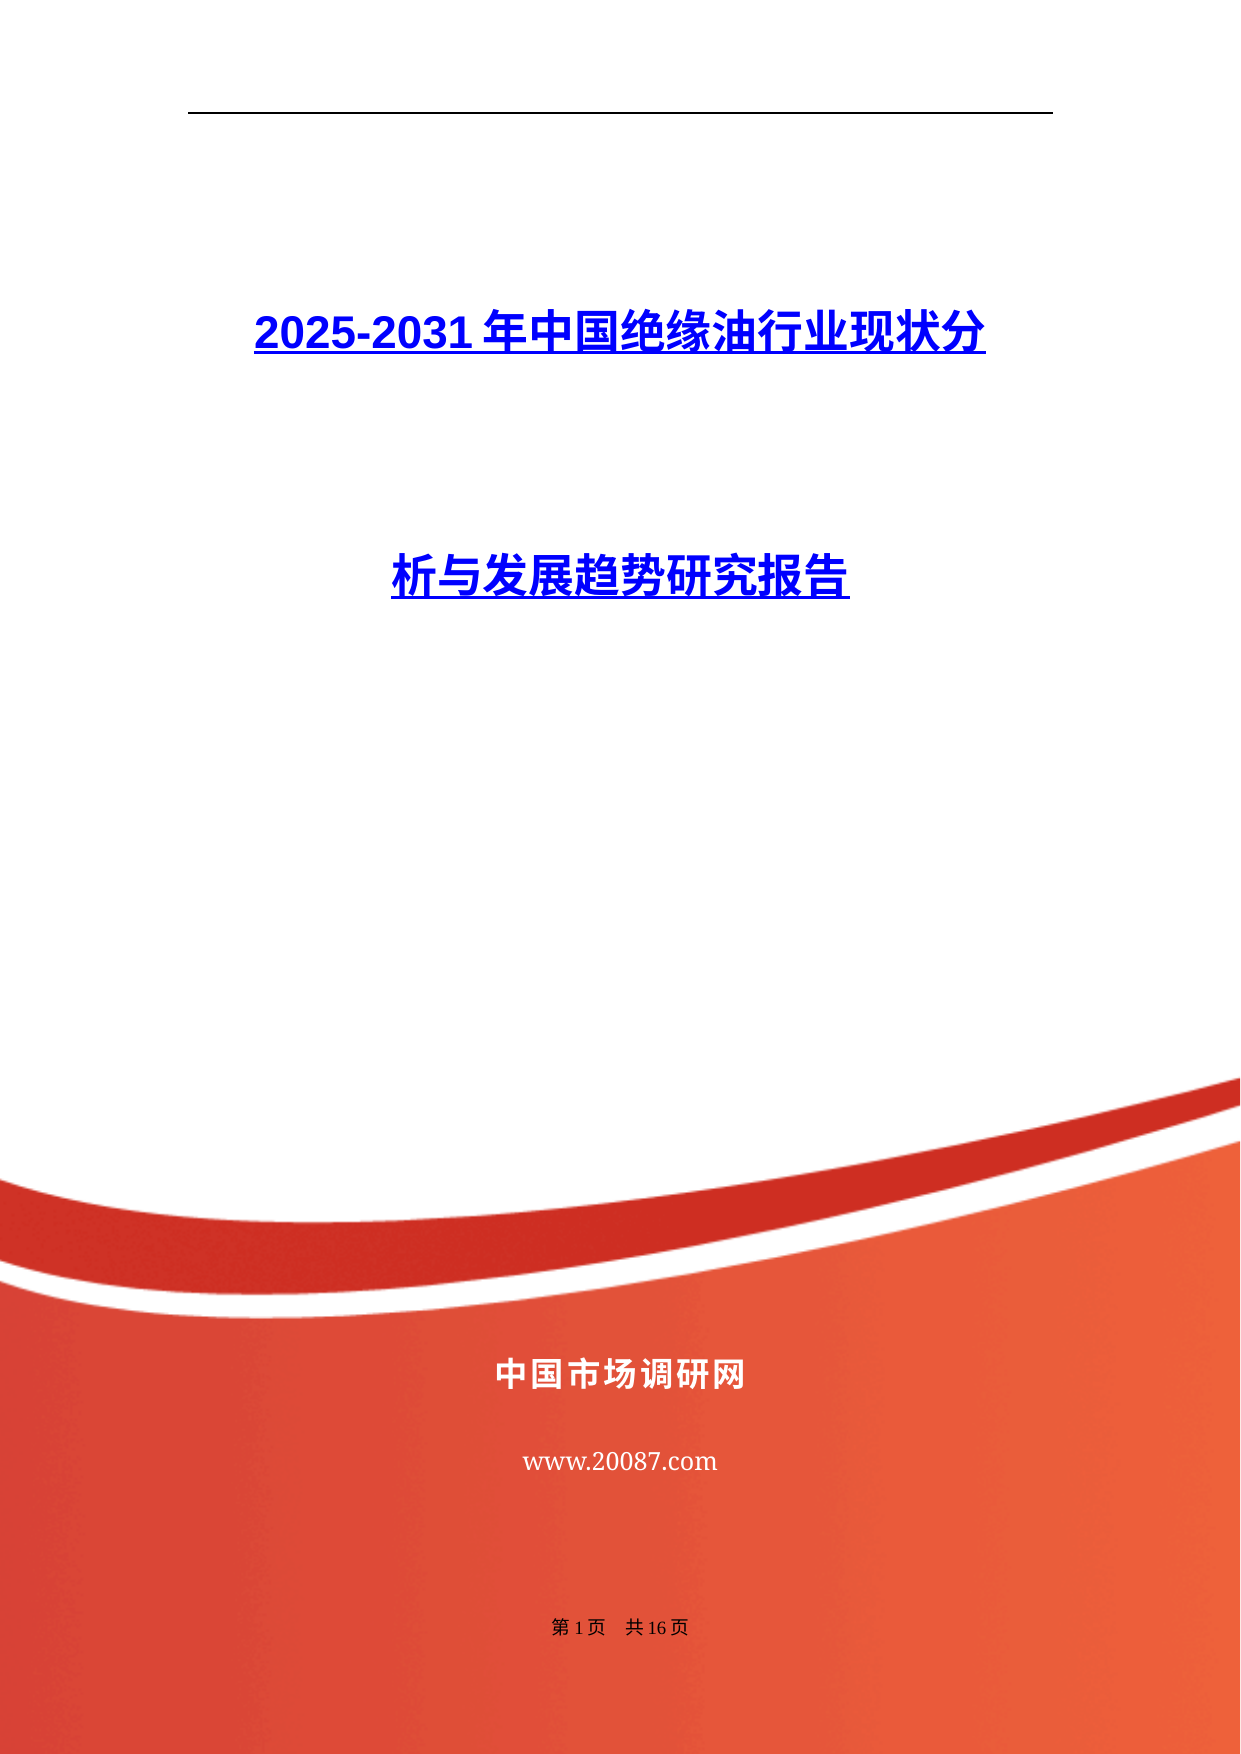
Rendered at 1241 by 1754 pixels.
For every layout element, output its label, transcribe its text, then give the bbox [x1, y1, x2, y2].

text www.20087.com [187, 1428, 1053, 1493]
subtitle 中国市场调研网 [187, 1339, 1053, 1404]
picture [0, 1006, 1241, 1754]
table_header 2025-2031年中国绝缘油行业现状分析与发展趋势研究报告 [188, 207, 1053, 773]
